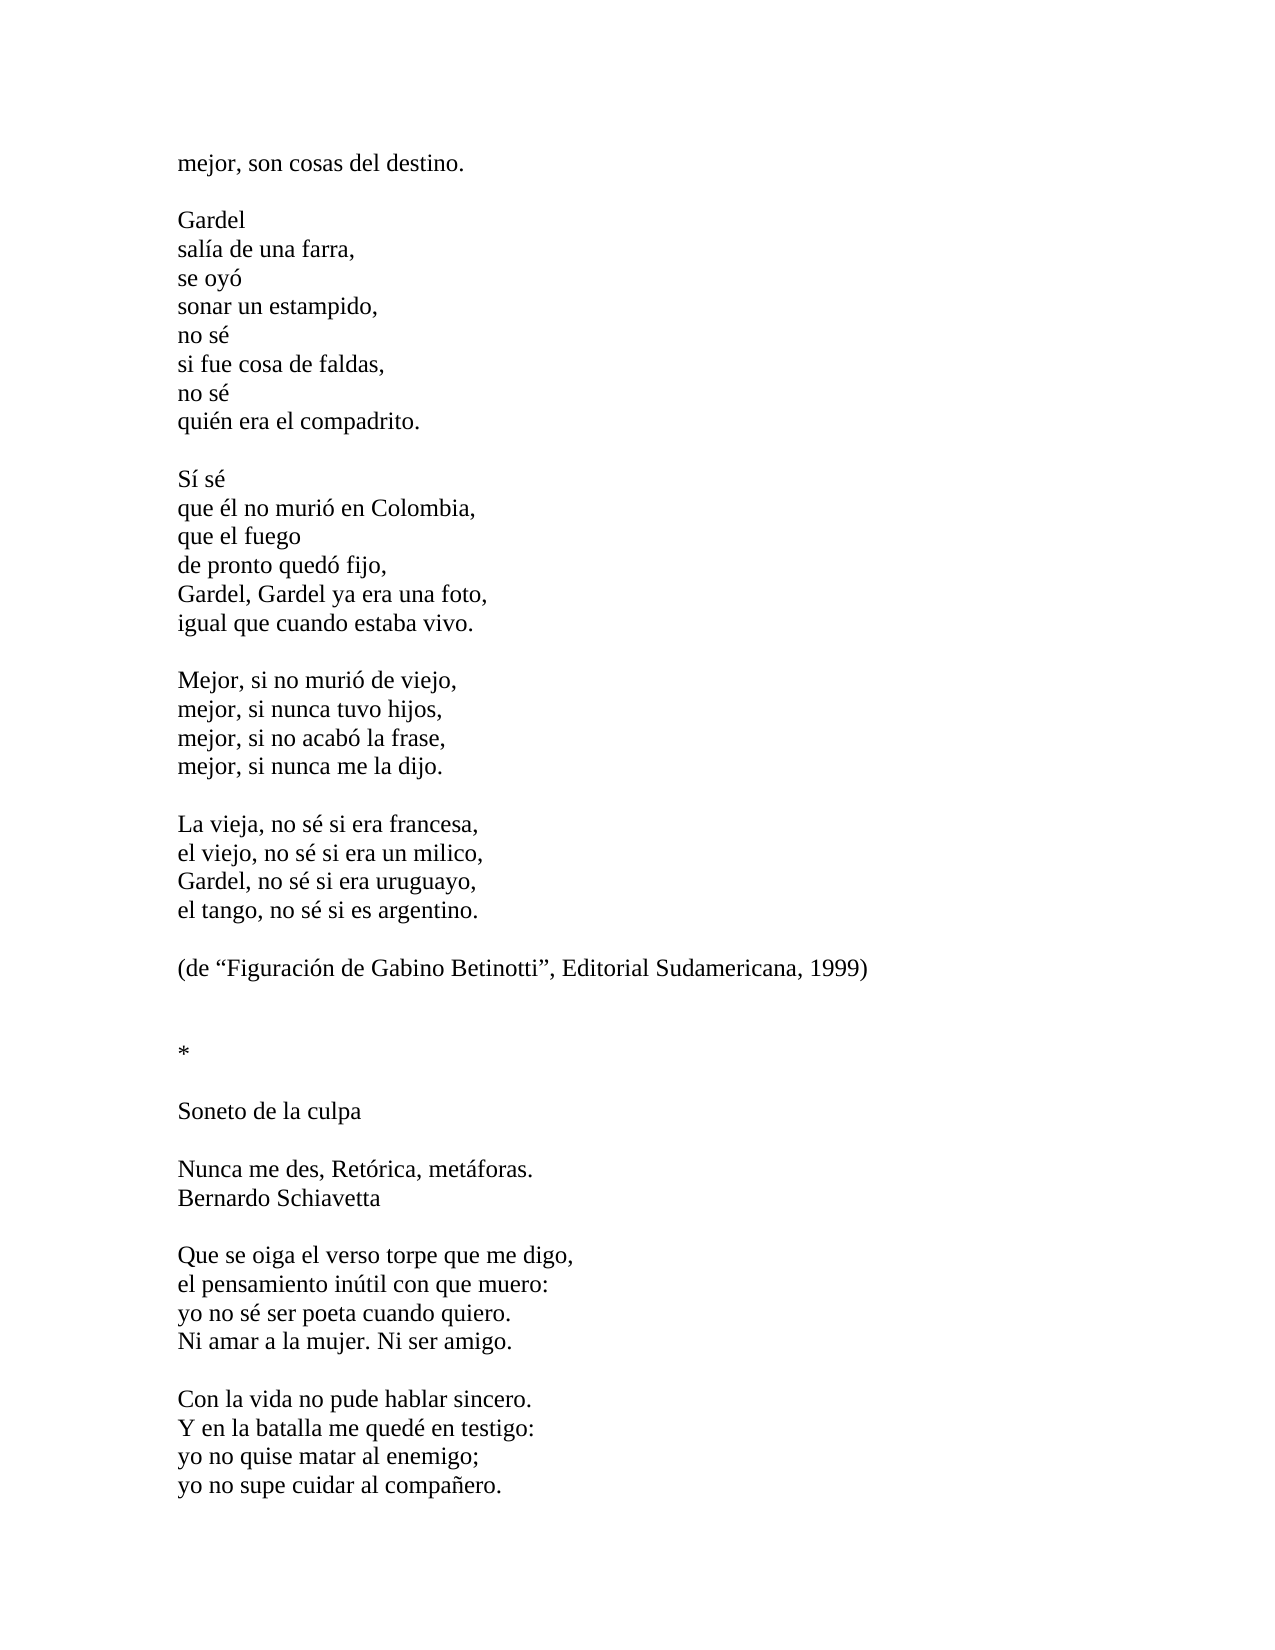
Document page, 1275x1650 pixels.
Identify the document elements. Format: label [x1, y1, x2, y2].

text [177, 148, 1098, 1499]
